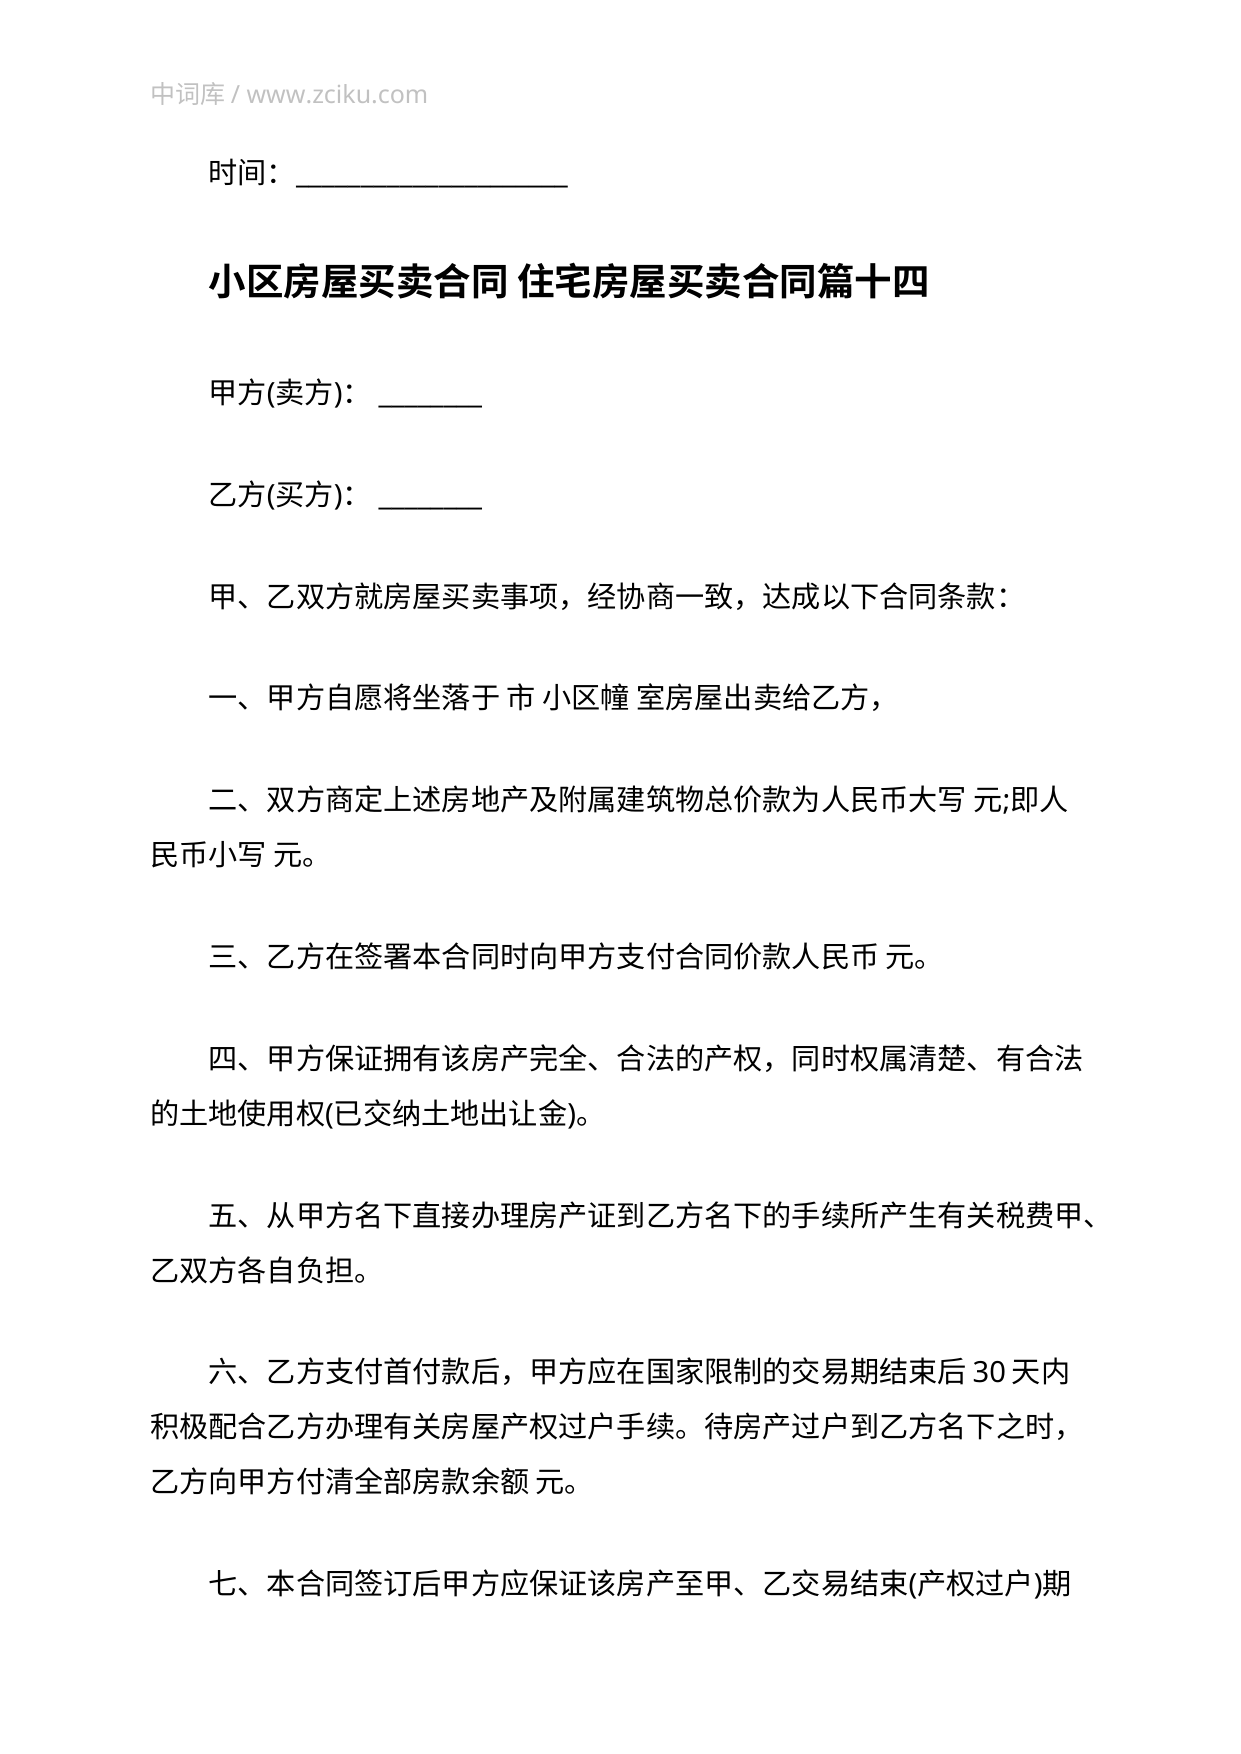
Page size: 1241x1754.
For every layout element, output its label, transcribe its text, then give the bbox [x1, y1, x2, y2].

text 乙方(买方)： ________ [150, 471, 1090, 514]
text 五、从甲方名下直接办理房产证到乙方名下的手续所产生有关税费甲、乙双方各自负担。 [150, 1192, 1090, 1289]
text 二、双方商定上述房地产及附属建筑物总价款为人民币大写 元;即人民币小写 元。 [150, 777, 1090, 874]
text 三、乙方在签署本合同时向甲方支付合同价款人民币 元。 [150, 934, 1090, 976]
text 甲、乙双方就房屋买卖事项，经协商一致，达成以下合同条款： [150, 573, 1090, 616]
text 一、甲方自愿将坐落于 市 小区幢 室房屋出卖给乙方， [150, 675, 1090, 717]
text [150, 1561, 1090, 1603]
text 小区房屋买卖合同 住宅房屋买卖合同篇十四 [150, 252, 1090, 306]
text 时间：_____________________ [150, 150, 1090, 192]
text 四、甲方保证拥有该房产完全、合法的产权，同时权属清楚、有合法的土地使用权(已交纳土地出让金)。 [150, 1035, 1090, 1133]
text 六、乙方支付首付款后，甲方应在国家限制的交易期结束后30天内积极配合乙方办理有关房屋产权过户手续。待房产过户到乙方名下之时，乙方向甲方付清全部房款余额 元。 [150, 1349, 1090, 1501]
text 甲方(卖方)： ________ [150, 369, 1090, 412]
